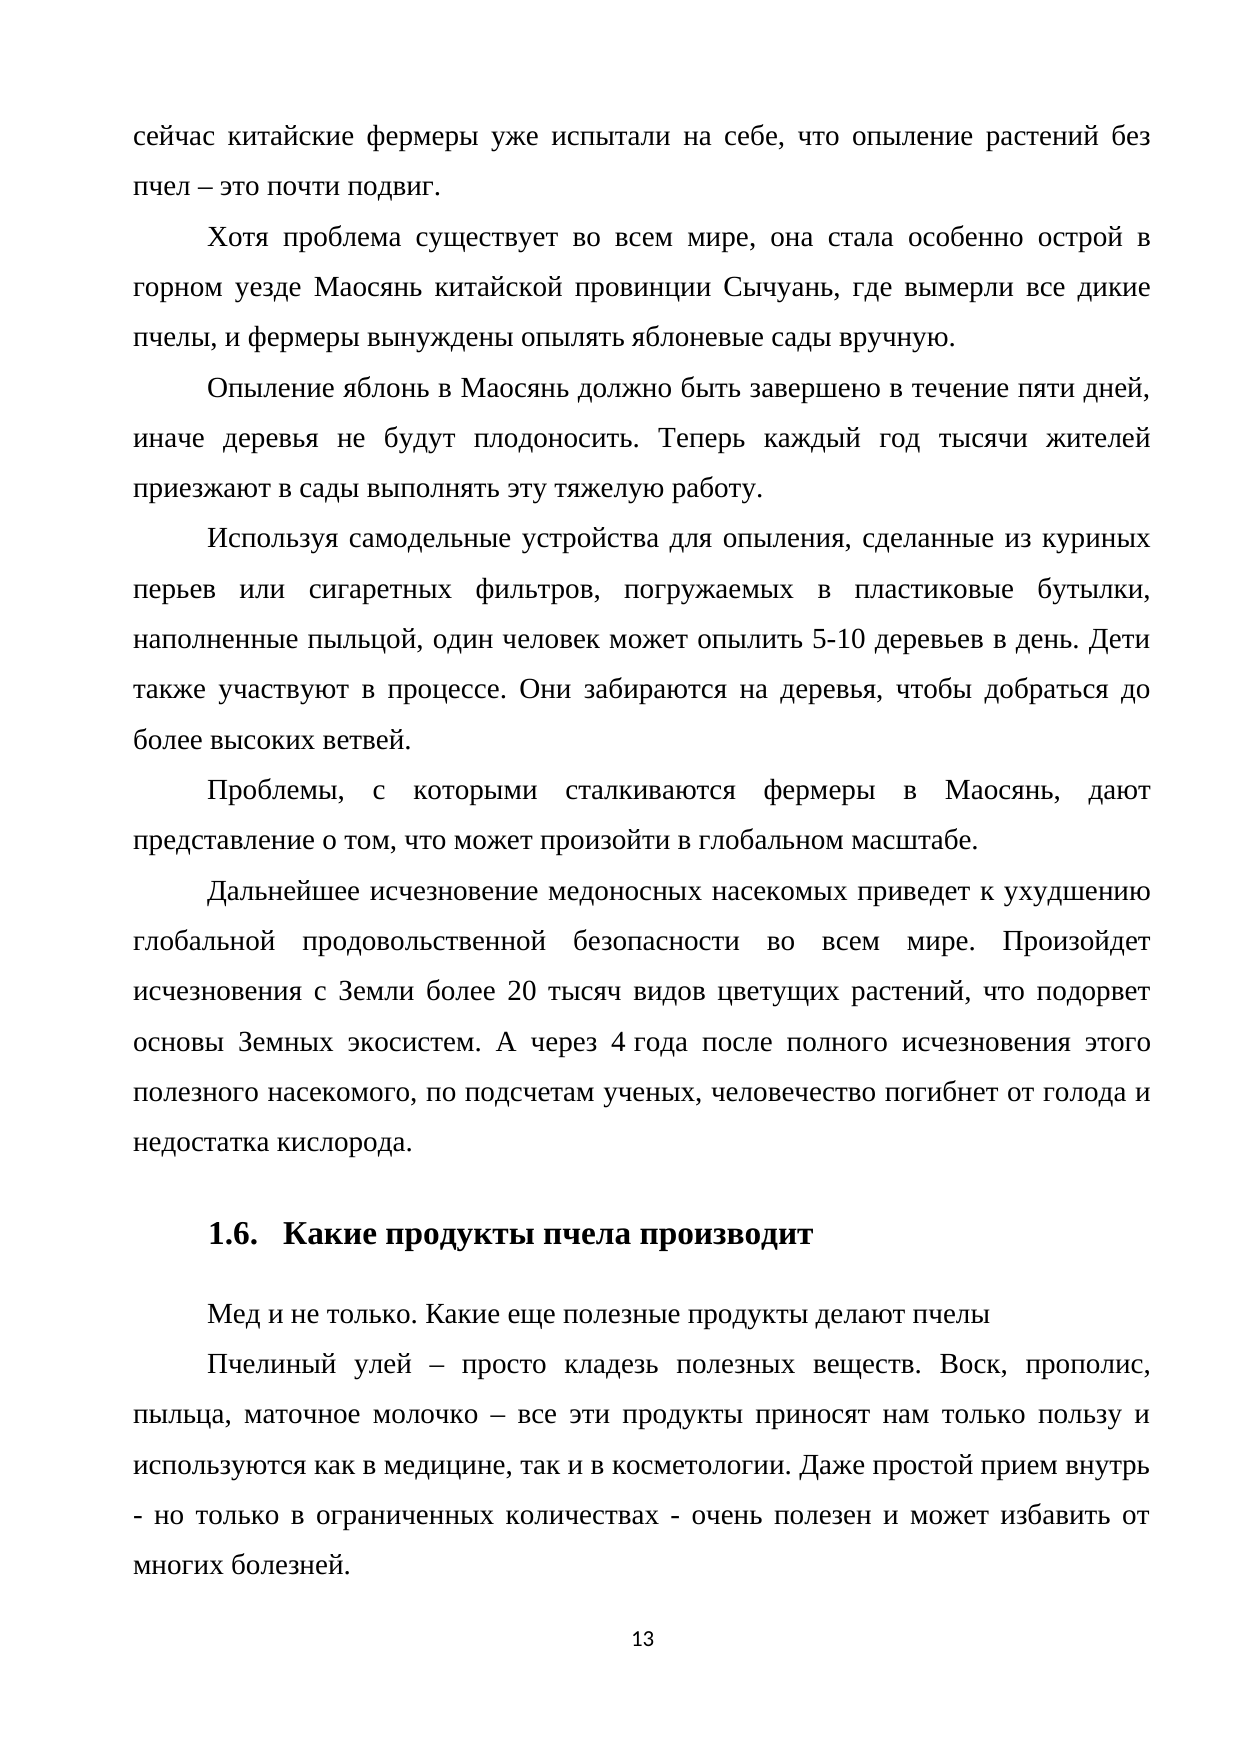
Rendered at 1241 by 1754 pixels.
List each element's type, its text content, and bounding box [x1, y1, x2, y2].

text Хотя проблема существует во всем мире, она стала особенно острой в горном уезде Маосянь китайской провинции Сычуань, где вымерли все дикие пчелы, и фермеры вынуждены опылять яблоневые сады вручную. [133, 219, 1152, 353]
text Опыление яблонь в Маосянь должно быть завершено в течение пяти дней, иначе деревья не будут плодоносить. Теперь каждый год тысячи жителей приезжают в сады выполнять эту тяжелую работу. [133, 370, 1152, 504]
text Мед и не только. Какие еще полезные продукты делают пчелы [133, 1296, 1152, 1329]
text Пчелиный улей – просто кладезь полезных веществ. Воск, прополис, пыльца, маточное молочко – все эти продукты приносят нам только пользу и используются как в медицине, так и в косметологии. Даже простой прием внутрь - но только в ограниченных количествах - очень полезен и может избавить от многих болезней. [133, 1346, 1152, 1581]
text Используя самодельные устройства для опыления, сделанные из куриных перьев или сигаретных фильтров, погружаемых в пластиковые бутылки, наполненные пыльцой, один человек может опылить 5-10 деревьев в день. Дети также участвуют в процессе. Они забираются на деревья, чтобы добраться до более высоких ветвей. [133, 521, 1152, 755]
text Проблемы, с которыми сталкиваются фермеры в Маосянь, дают представление о том, что может произойти в глобальном масштабе. [133, 772, 1152, 856]
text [133, 118, 1152, 202]
text Дальнейшее исчезновение медоносных насекомых приведет к ухудшению глобальной продовольственной безопасности во всем мире. Произойдет исчезновения с Земли более 20 тысяч видов цветущих растений, что подорвет основы Земных экосистем. А через 4 года после полного исчезновения этого полезного насекомого, по подсчетам ученых, человечество погибнет от голода и недостатка кислорода. [133, 873, 1152, 1158]
list Какие продукты пчела производит [208, 1213, 1152, 1252]
